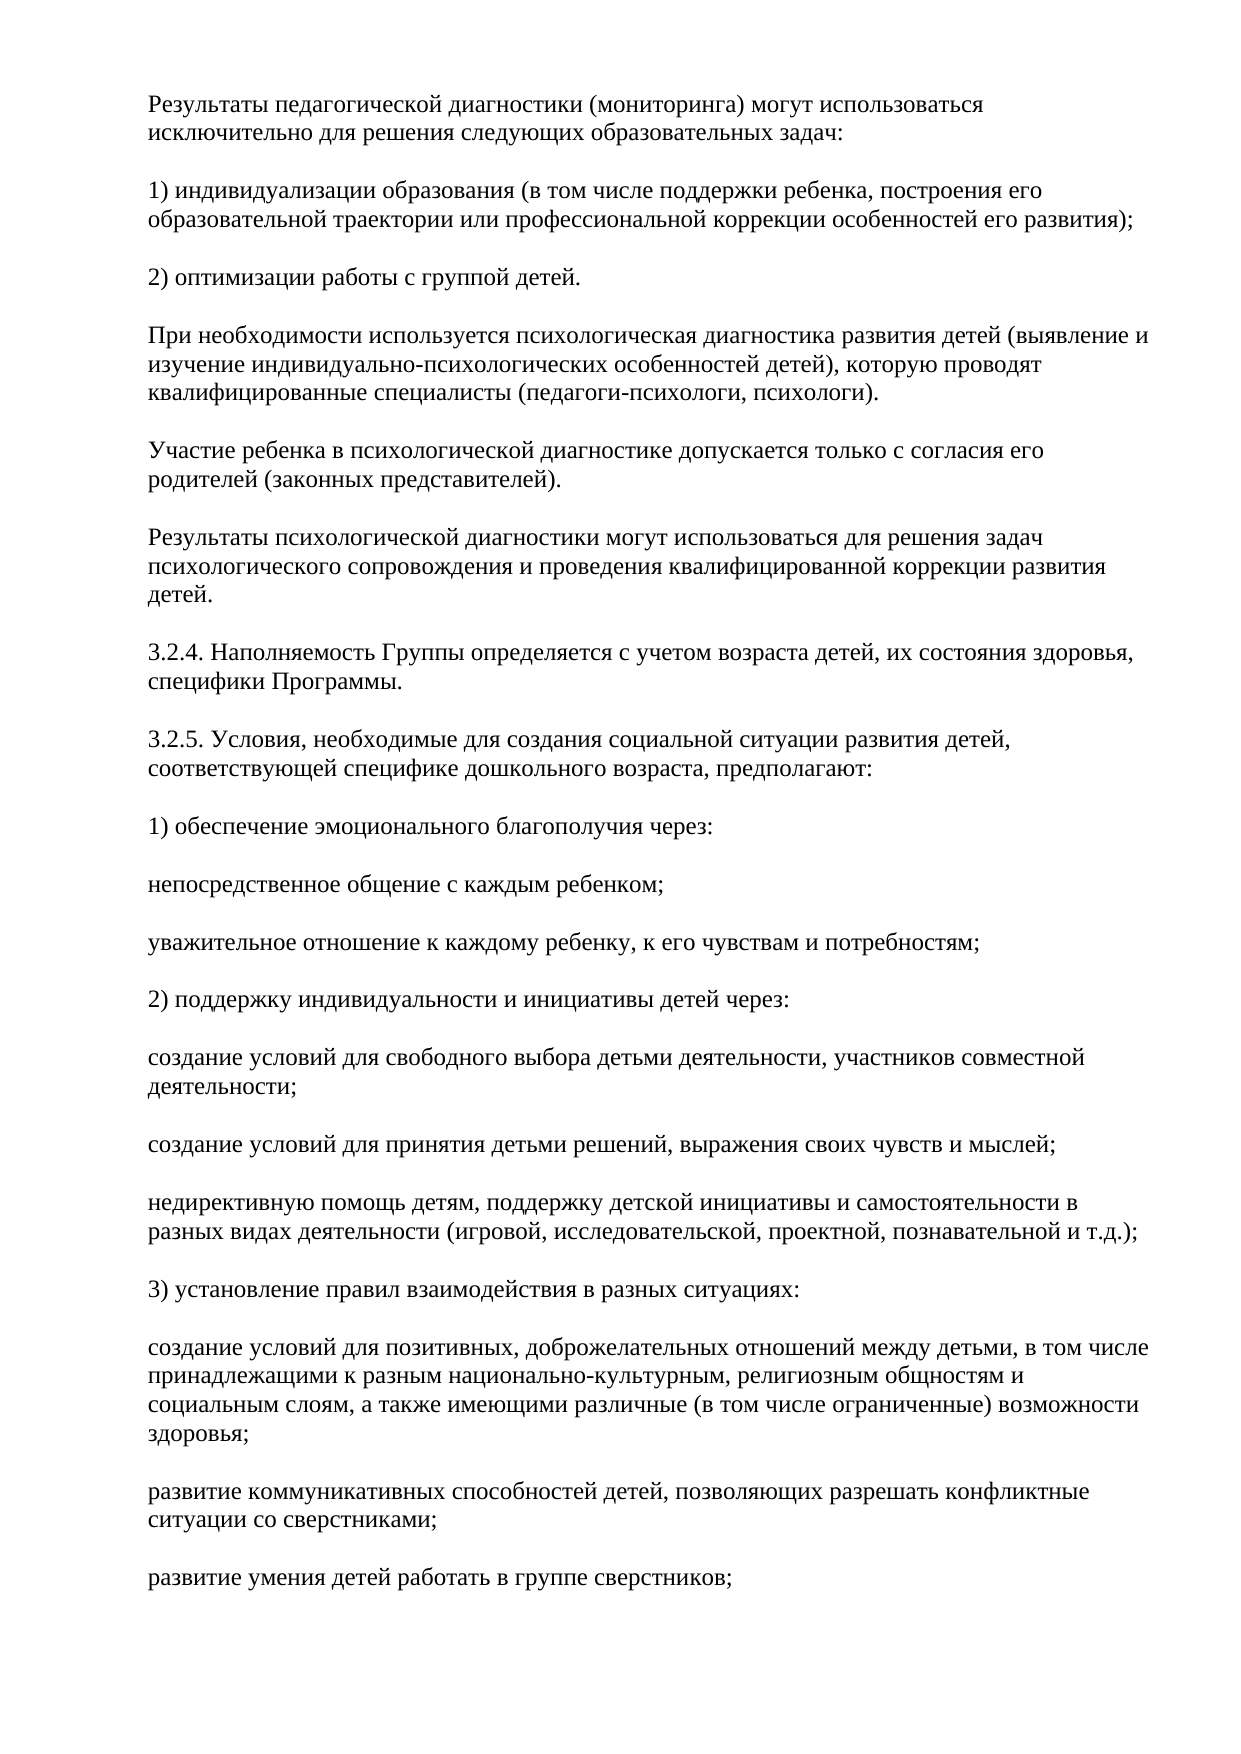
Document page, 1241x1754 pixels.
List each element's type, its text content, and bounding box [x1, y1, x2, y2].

text 1) обеспечение эмоционального благополучия через: [148, 811, 1152, 839]
text 3.2.5. Условия, необходимые для создания социальной ситуации развития детей, соответствующей специфике дошкольного возраста, предполагают: [148, 724, 1152, 782]
text Результаты психологической диагностики могут использоваться для решения задач психологического сопровождения и проведения квалифицированной коррекции развития детей. [148, 522, 1152, 608]
text 2) поддержку индивидуальности и инициативы детей через: [148, 984, 1152, 1013]
text Результаты педагогической диагностики (мониторинга) могут использоваться исключительно для решения следующих образовательных задач: [148, 89, 1152, 146]
text создание условий для свободного выбора детьми деятельности, участников совместной деятельности; [148, 1042, 1152, 1100]
text 2) оптимизации работы с группой детей. [148, 262, 1152, 291]
text развитие коммуникативных способностей детей, позволяющих разрешать конфликтные ситуации со сверстниками; [148, 1476, 1152, 1533]
text создание условий для принятия детьми решений, выражения своих чувств и мыслей; [148, 1129, 1152, 1158]
text 3.2.4. Наполняемость Группы определяется с учетом возраста детей, их состояния здоровья, специфики Программы. [148, 637, 1152, 695]
text При необходимости используется психологическая диагностика развития детей (выявление и изучение индивидуально-психологических особенностей детей), которую проводят квалифицированные специалисты (педагоги-психологи, психологи). [148, 320, 1152, 406]
text непосредственное общение с каждым ребенком; [148, 869, 1152, 897]
text развитие умения детей работать в группе сверстников; [148, 1562, 1152, 1591]
text уважительное отношение к каждому ребенку, к его чувствам и потребностям; [148, 927, 1152, 955]
text 1) индивидуализации образования (в том числе поддержки ребенка, построения его образовательной траектории или профессиональной коррекции особенностей его развития); [148, 175, 1152, 233]
text Участие ребенка в психологической диагностике допускается только с согласия его родителей (законных представителей). [148, 435, 1152, 493]
text создание условий для позитивных, доброжелательных отношений между детьми, в том числе принадлежащими к разным национально-культурным, религиозным общностям и социальным слоям, а также имеющими различные (в том числе ограниченные) возможности здоровья; [148, 1332, 1152, 1447]
text недирективную помощь детям, поддержку детской инициативы и самостоятельности в разных видах деятельности (игровой, исследовательской, проектной, познавательной и т.д.); [148, 1187, 1152, 1244]
text 3) установление правил взаимодействия в разных ситуациях: [148, 1274, 1152, 1302]
